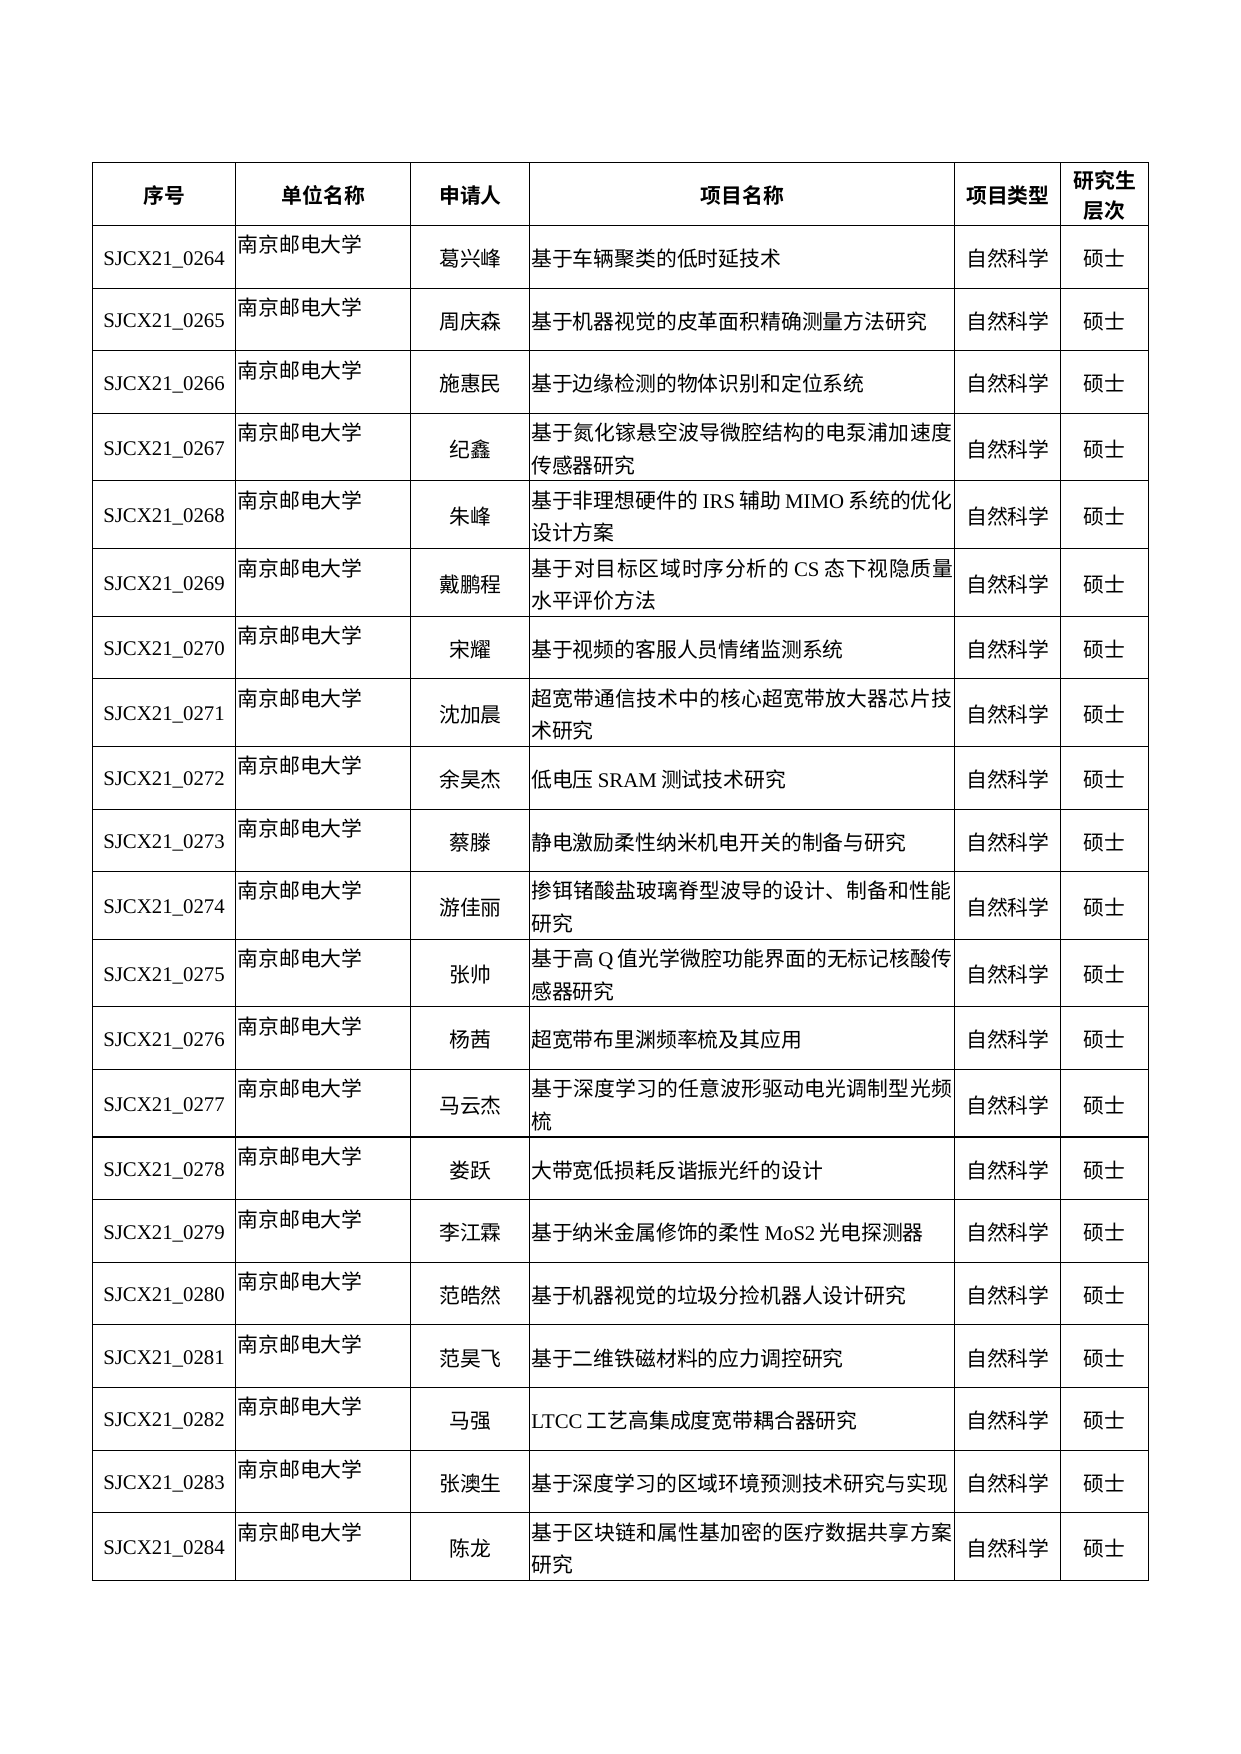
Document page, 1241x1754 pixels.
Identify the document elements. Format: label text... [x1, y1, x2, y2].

table_cell 硕士 [1061, 679, 1148, 746]
table_cell 基于视频的客服人员情绪监测系统 [530, 617, 954, 678]
table_cell 自然科学 [955, 872, 1060, 939]
table_cell 南京邮电大学 [236, 1388, 410, 1449]
table_cell 南京邮电大学 [236, 1451, 410, 1512]
table_cell 低电压SRAM测试技术研究 [530, 747, 954, 808]
table_cell SJCX21_0283 [93, 1451, 235, 1512]
table_cell 南京邮电大学 [236, 351, 410, 413]
table_cell 蔡滕 [411, 810, 529, 871]
table_cell 硕士 [1061, 617, 1148, 678]
table_header 项目类型 [955, 163, 1060, 225]
table_cell 南京邮电大学 [236, 872, 410, 939]
table_cell SJCX21_0274 [93, 872, 235, 939]
table_cell 南京邮电大学 [236, 1200, 410, 1262]
table_cell 南京邮电大学 [236, 289, 410, 350]
table_cell 南京邮电大学 [236, 1070, 410, 1136]
table_cell SJCX21_0284 [93, 1513, 235, 1580]
table_cell 基于氮化镓悬空波导微腔结构的电泵浦加速度传感器研究 [530, 414, 954, 480]
table_cell 基于边缘检测的物体识别和定位系统 [530, 351, 954, 413]
table_cell 马强 [411, 1388, 529, 1449]
table_cell 自然科学 [955, 1138, 1060, 1199]
table_cell 张澳生 [411, 1451, 529, 1512]
table_header 序号 [93, 163, 235, 225]
table_cell SJCX21_0280 [93, 1263, 235, 1324]
table_cell 自然科学 [955, 747, 1060, 808]
table_cell 范皓然 [411, 1263, 529, 1324]
table_cell 硕士 [1061, 1325, 1148, 1387]
table_cell 自然科学 [955, 940, 1060, 1006]
table_cell 自然科学 [955, 351, 1060, 413]
table_cell 余昊杰 [411, 747, 529, 808]
table_cell 硕士 [1061, 1513, 1148, 1580]
table_cell 游佳丽 [411, 872, 529, 939]
table_cell SJCX21_0268 [93, 481, 235, 548]
table_cell SJCX21_0272 [93, 747, 235, 808]
table_cell 自然科学 [955, 810, 1060, 871]
table_cell 硕士 [1061, 1138, 1148, 1199]
table_cell 硕士 [1061, 414, 1148, 480]
table_cell 硕士 [1061, 1007, 1148, 1069]
table_cell 自然科学 [955, 1451, 1060, 1512]
table_cell 陈龙 [411, 1513, 529, 1580]
table_cell 纪鑫 [411, 414, 529, 480]
table_cell 基于机器视觉的垃圾分捡机器人设计研究 [530, 1263, 954, 1324]
table_cell 南京邮电大学 [236, 226, 410, 288]
table_cell 基于区块链和属性基加密的医疗数据共享方案研究 [530, 1513, 954, 1580]
table_cell 基于纳米金属修饰的柔性MoS2光电探测器 [530, 1200, 954, 1262]
table_header 单位名称 [236, 163, 410, 225]
table_cell 超宽带通信技术中的核心超宽带放大器芯片技术研究 [530, 679, 954, 746]
table_cell SJCX21_0267 [93, 414, 235, 480]
table_cell 硕士 [1061, 1200, 1148, 1262]
table_cell 自然科学 [955, 549, 1060, 616]
table_cell SJCX21_0270 [93, 617, 235, 678]
table_cell SJCX21_0278 [93, 1138, 235, 1199]
table_cell 马云杰 [411, 1070, 529, 1136]
table_cell 超宽带布里渊频率梳及其应用 [530, 1007, 954, 1069]
table_cell 南京邮电大学 [236, 1325, 410, 1387]
table_cell 娄跃 [411, 1138, 529, 1199]
table_cell 硕士 [1061, 810, 1148, 871]
table_cell 自然科学 [955, 414, 1060, 480]
table_cell 自然科学 [955, 481, 1060, 548]
table_cell 周庆森 [411, 289, 529, 350]
table_cell 沈加晨 [411, 679, 529, 746]
table_cell SJCX21_0281 [93, 1325, 235, 1387]
table_cell 南京邮电大学 [236, 1513, 410, 1580]
table_cell 南京邮电大学 [236, 1263, 410, 1324]
table_cell 静电激励柔性纳米机电开关的制备与研究 [530, 810, 954, 871]
table_cell 硕士 [1061, 940, 1148, 1006]
table_cell 大带宽低损耗反谐振光纤的设计 [530, 1138, 954, 1199]
table_cell SJCX21_0265 [93, 289, 235, 350]
table_cell 杨茜 [411, 1007, 529, 1069]
table_cell 基于二维铁磁材料的应力调控研究 [530, 1325, 954, 1387]
table_cell SJCX21_0279 [93, 1200, 235, 1262]
table_cell 南京邮电大学 [236, 549, 410, 616]
table_cell 自然科学 [955, 679, 1060, 746]
table_cell SJCX21_0264 [93, 226, 235, 288]
table_cell 自然科学 [955, 1263, 1060, 1324]
table_cell 硕士 [1061, 747, 1148, 808]
table_cell LTCC工艺高集成度宽带耦合器研究 [530, 1388, 954, 1449]
table_cell 基于车辆聚类的低时延技术 [530, 226, 954, 288]
table_cell 自然科学 [955, 226, 1060, 288]
table_cell 自然科学 [955, 1007, 1060, 1069]
table_cell SJCX21_0269 [93, 549, 235, 616]
table_cell SJCX21_0273 [93, 810, 235, 871]
table_cell 朱峰 [411, 481, 529, 548]
table_cell 南京邮电大学 [236, 1138, 410, 1199]
table_cell 基于机器视觉的皮革面积精确测量方法研究 [530, 289, 954, 350]
table_cell 基于对目标区域时序分析的CS态下视隐质量水平评价方法 [530, 549, 954, 616]
table_cell 自然科学 [955, 617, 1060, 678]
table_cell 南京邮电大学 [236, 617, 410, 678]
table_cell 基于深度学习的任意波形驱动电光调制型光频梳 [530, 1070, 954, 1136]
table_cell 宋耀 [411, 617, 529, 678]
table_cell 硕士 [1061, 481, 1148, 548]
table_cell 硕士 [1061, 226, 1148, 288]
table_cell 戴鹏程 [411, 549, 529, 616]
table_cell SJCX21_0275 [93, 940, 235, 1006]
table_cell 硕士 [1061, 1388, 1148, 1449]
table_cell 自然科学 [955, 1325, 1060, 1387]
table_cell 南京邮电大学 [236, 414, 410, 480]
table_cell SJCX21_0276 [93, 1007, 235, 1069]
table_cell 自然科学 [955, 1200, 1060, 1262]
table_cell 硕士 [1061, 351, 1148, 413]
table_cell 硕士 [1061, 1263, 1148, 1324]
table_cell 施惠民 [411, 351, 529, 413]
table_cell 南京邮电大学 [236, 940, 410, 1006]
table_cell 自然科学 [955, 1070, 1060, 1136]
table_cell 张帅 [411, 940, 529, 1006]
table_cell SJCX21_0277 [93, 1070, 235, 1136]
table_cell SJCX21_0266 [93, 351, 235, 413]
table_cell 硕士 [1061, 289, 1148, 350]
table_cell 自然科学 [955, 289, 1060, 350]
table_cell 自然科学 [955, 1513, 1060, 1580]
table_cell 南京邮电大学 [236, 1007, 410, 1069]
table_cell 硕士 [1061, 1070, 1148, 1136]
table_header 项目名称 [530, 163, 954, 225]
table_cell 掺铒锗酸盐玻璃脊型波导的设计、制备和性能研究 [530, 872, 954, 939]
table_cell 范昊飞 [411, 1325, 529, 1387]
table_header 申请人 [411, 163, 529, 225]
table_cell 硕士 [1061, 872, 1148, 939]
table_cell 自然科学 [955, 1388, 1060, 1449]
table_cell 南京邮电大学 [236, 747, 410, 808]
table_cell 硕士 [1061, 549, 1148, 616]
table_cell SJCX21_0271 [93, 679, 235, 746]
table_cell 葛兴峰 [411, 226, 529, 288]
table_cell 南京邮电大学 [236, 679, 410, 746]
table_cell 南京邮电大学 [236, 481, 410, 548]
table_cell 硕士 [1061, 1451, 1148, 1512]
table_cell 南京邮电大学 [236, 810, 410, 871]
table_header 研究生 层次 [1061, 163, 1148, 225]
table_cell 基于深度学习的区域环境预测技术研究与实现 [530, 1451, 954, 1512]
table_cell 基于高Q值光学微腔功能界面的无标记核酸传感器研究 [530, 940, 954, 1006]
table_cell SJCX21_0282 [93, 1388, 235, 1449]
table_cell 李江霖 [411, 1200, 529, 1262]
table_cell 基于非理想硬件的IRS辅助MIMO系统的优化设计方案 [530, 481, 954, 548]
